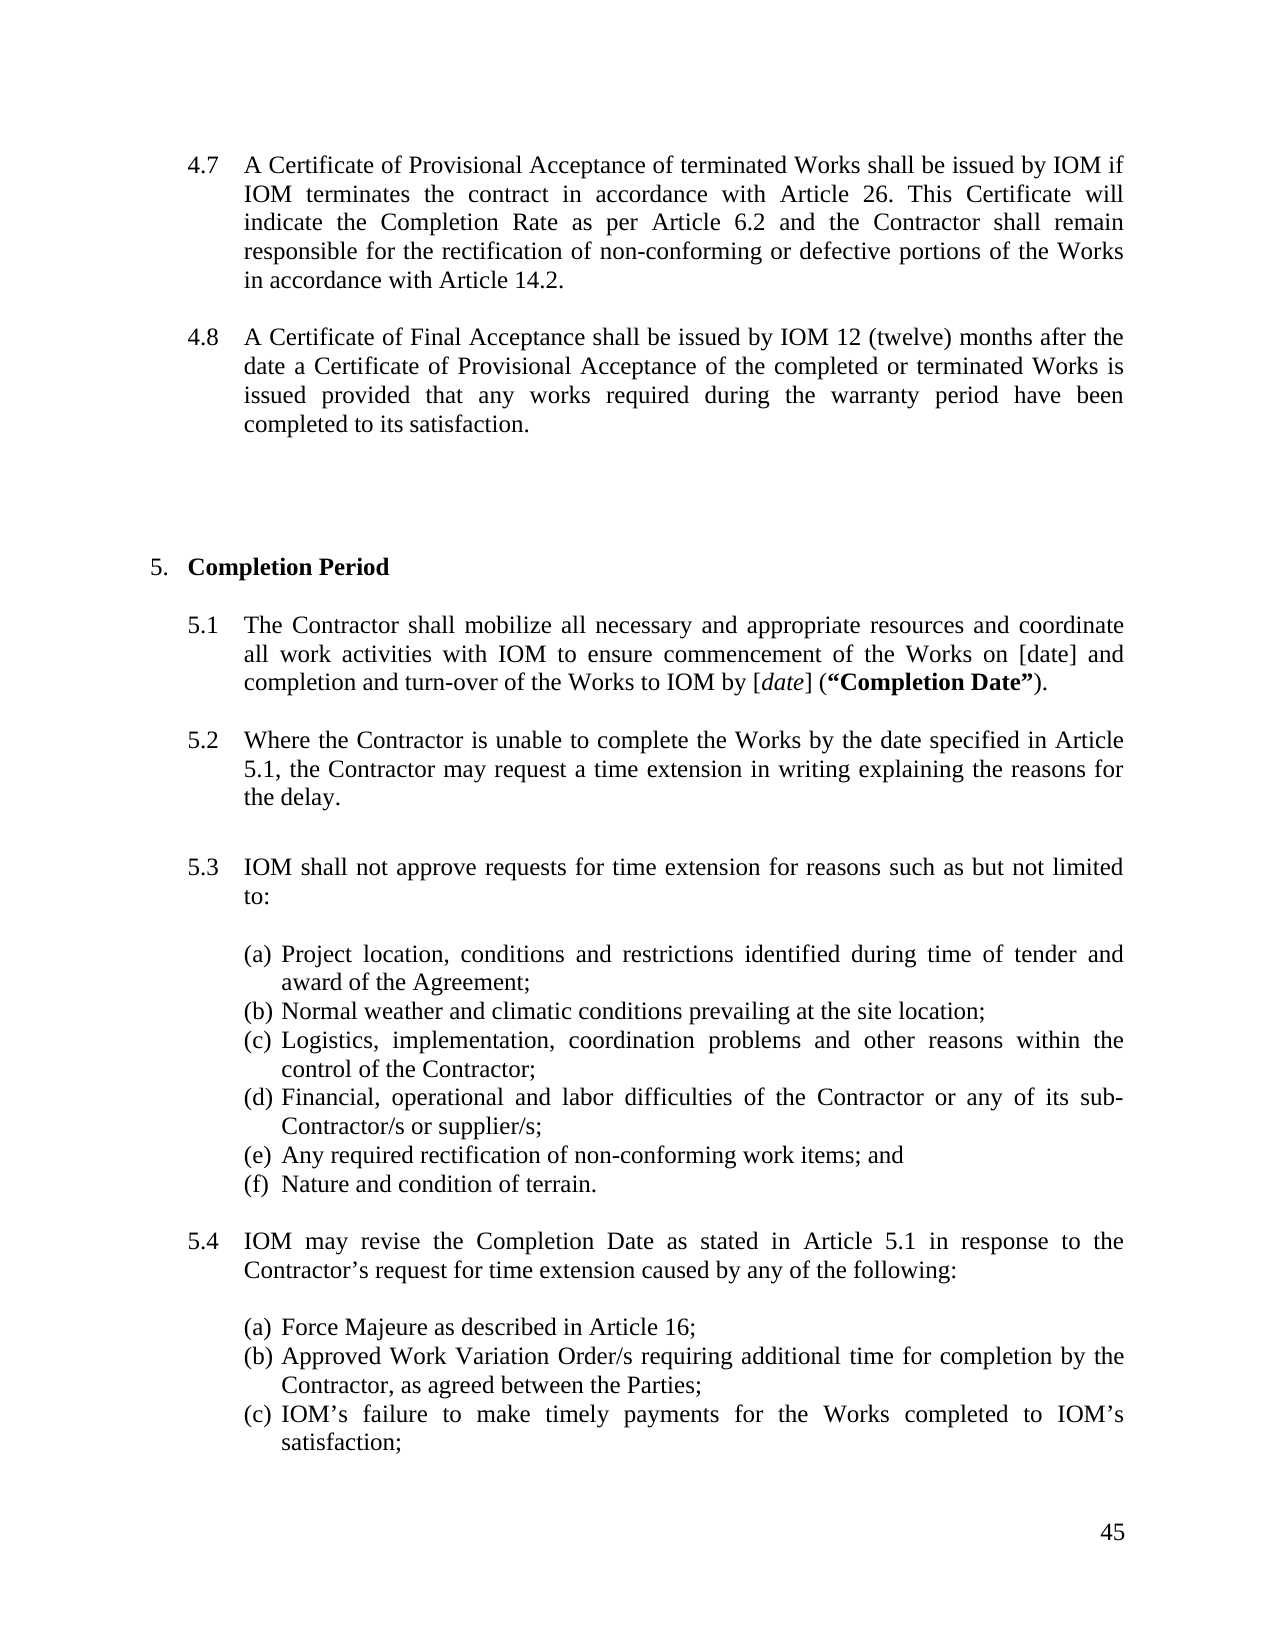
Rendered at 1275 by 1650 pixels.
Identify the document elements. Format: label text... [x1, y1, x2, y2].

list IOM shall not approve requests for time extension for reasons such as but not limited to: [187, 852, 1125, 910]
list Normal weather and climatic conditions prevailing at the site location; [244, 996, 1125, 1025]
text 4.7 A Certificate of Provisional Acceptance of terminated Works shall be issued by IOM if IOM terminates the contract in accordance with Article 26. This Certificate will indicate the Completion Rate as per Article 6.2 and the Contractor shall remain responsible for the rectification of non-conforming or defective portions of the Works in accordance with Article 14.2. [187, 150, 1125, 294]
text 4.8 A Certificate of Final Acceptance shall be issued by IOM 12 (twelve) months after the date a Certificate of Provisional Acceptance of the completed or terminated Works is issued provided that any works required during the warranty period have been completed to its satisfaction. [187, 322, 1125, 437]
list IOM may revise the Completion Date as stated in Article 5.1 in response to the Contractor’s request for time extension caused by any of the following: [187, 1226, 1125, 1284]
list Approved Work Variation Order/s requiring additional time for completion by the Contractor, as agreed between the Parties; [244, 1341, 1125, 1399]
list Nature and condition of terrain. [244, 1169, 1125, 1197]
text 5.1 The Contractor shall mobilize all necessary and appropriate resources and coordinate all work activities with IOM to ensure commencement of the Works on [date] and completion and turn-over of the Works to IOM by [date] (“Completion Date”). [187, 610, 1125, 696]
list IOM’s failure to make timely payments for the Works completed to IOM’s satisfaction; [244, 1399, 1125, 1456]
list Force Majeure as described in Article 16; [244, 1312, 1125, 1341]
list Project location, conditions and restrictions identified during time of tender and award of the Agreement; [244, 939, 1125, 996]
list Logistics, implementation, coordination problems and other reasons within the control of the Contractor; [244, 1025, 1125, 1082]
text 5. Completion Period [150, 552, 1125, 581]
text 5.2 Where the Contractor is unable to complete the Works by the date specified in Article 5.1, the Contractor may request a time extension in writing explaining the reasons for the delay. [187, 725, 1125, 811]
list Financial, operational and labor difficulties of the Contractor or any of its sub-Contractor/s or supplier/s; [244, 1082, 1125, 1140]
list Any required rectification of non-conforming work items; and [244, 1140, 1125, 1169]
